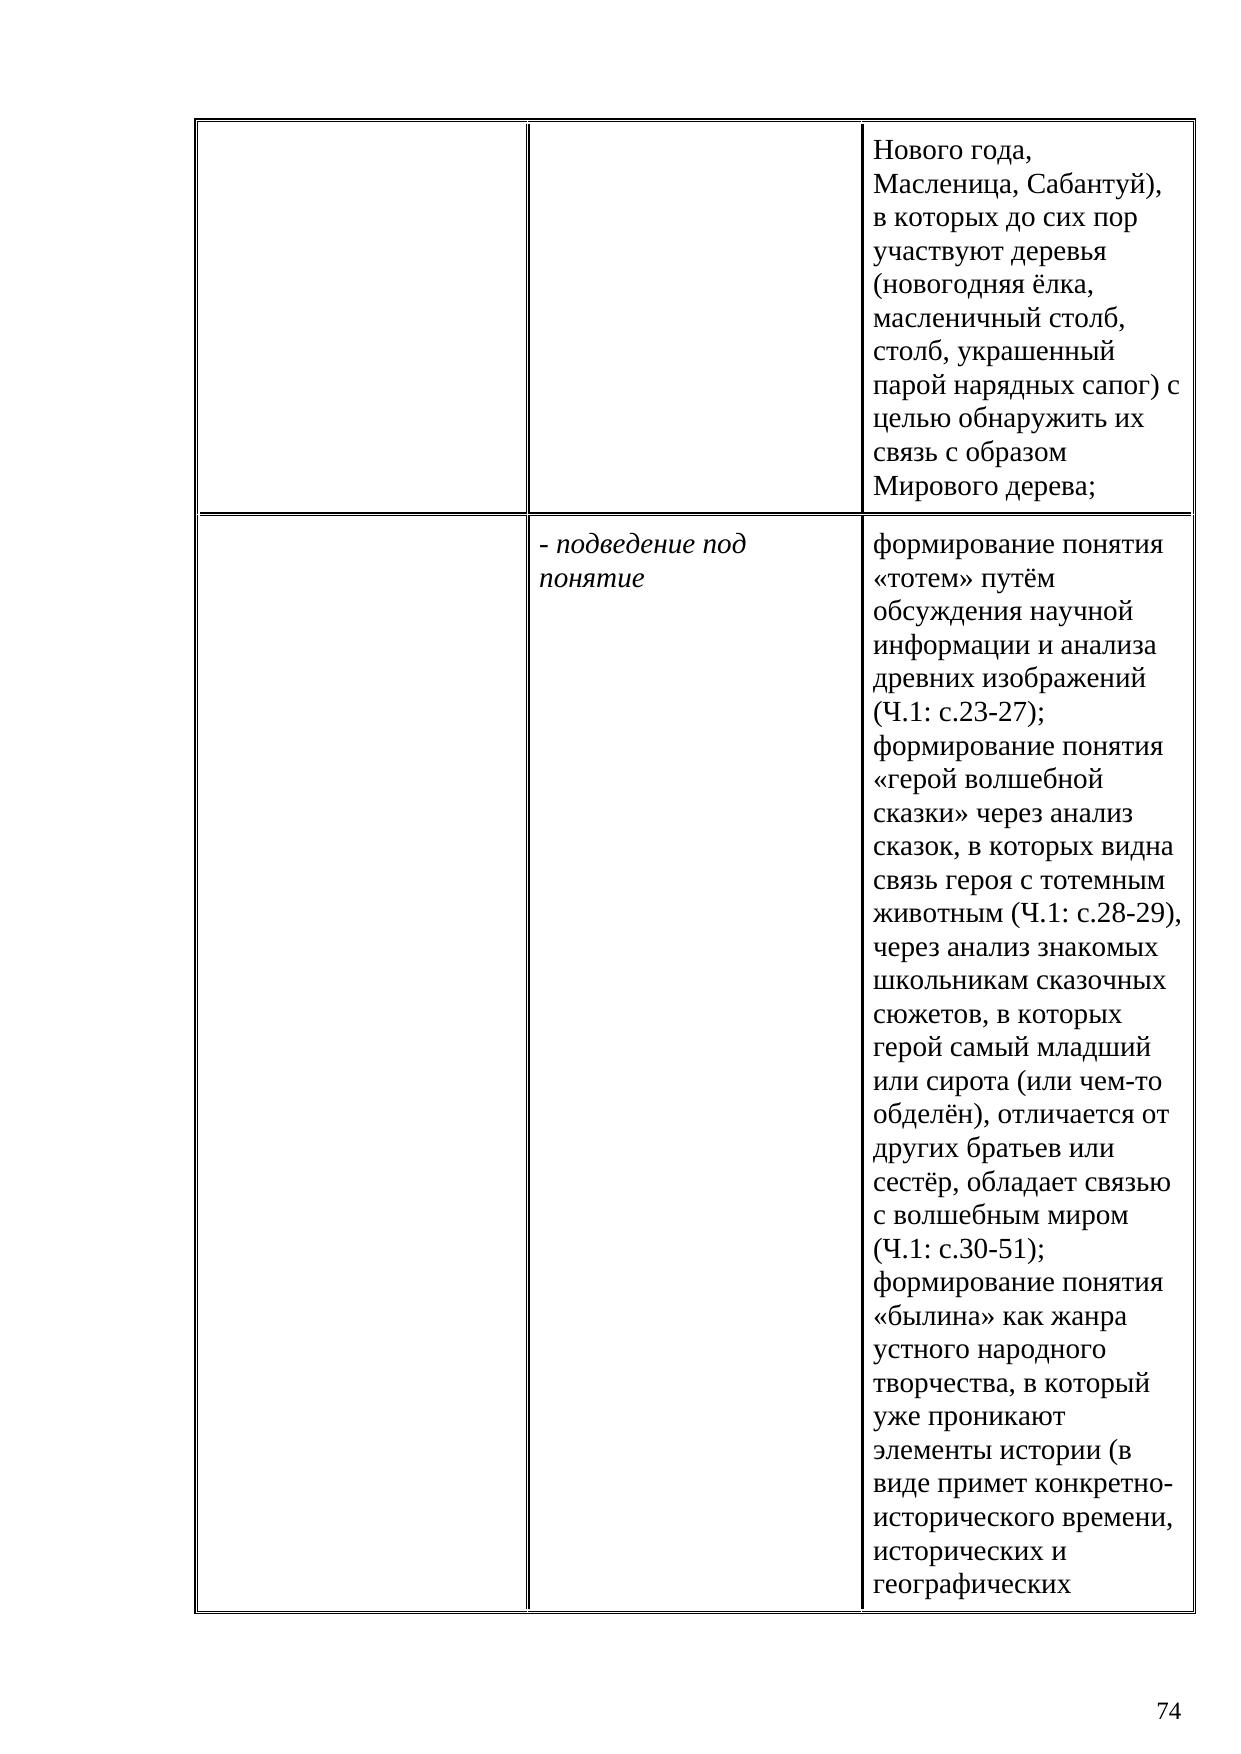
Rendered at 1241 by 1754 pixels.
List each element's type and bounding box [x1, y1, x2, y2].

table_cell [862, 512, 1193, 1611]
table_cell [528, 120, 862, 512]
table_cell [198, 512, 528, 1611]
table_cell [862, 122, 1193, 512]
table_cell [198, 120, 528, 512]
table_cell [528, 516, 862, 1611]
